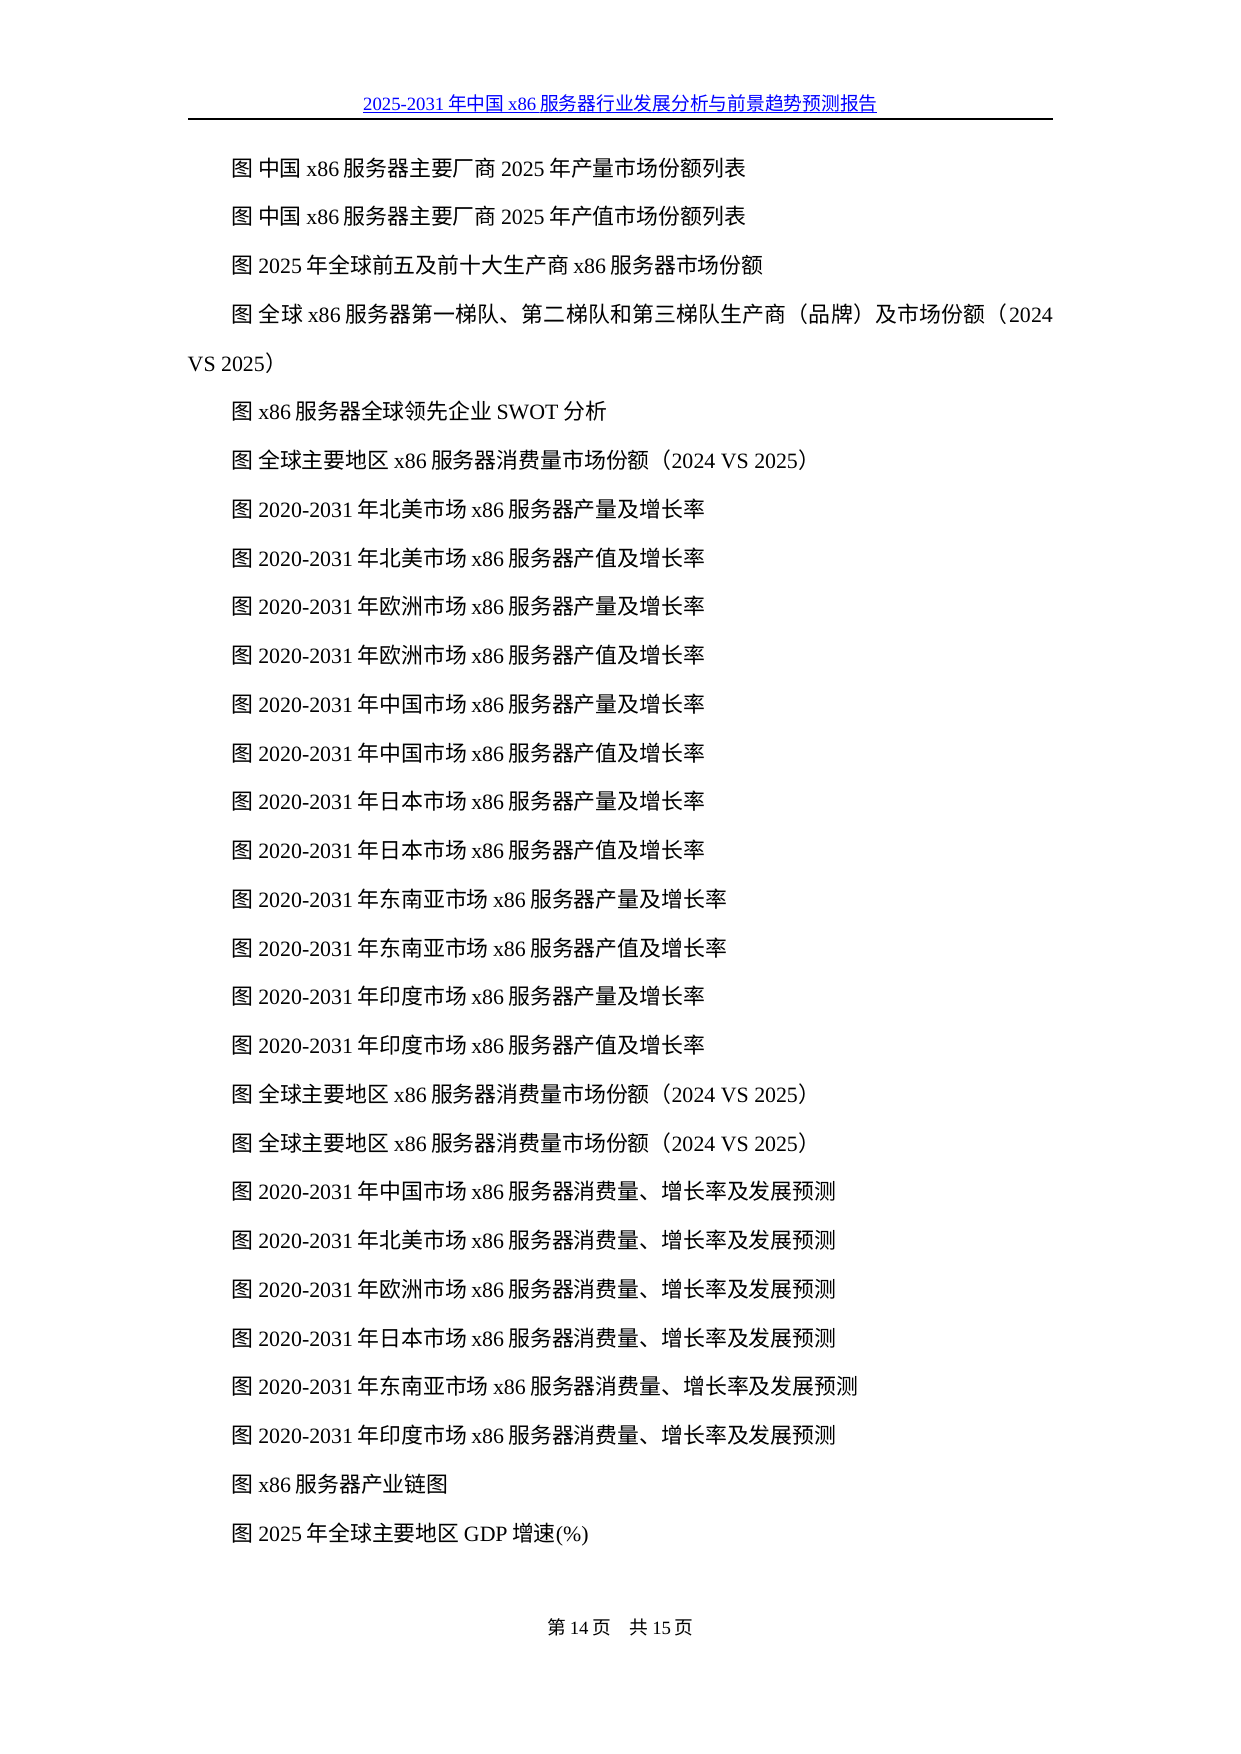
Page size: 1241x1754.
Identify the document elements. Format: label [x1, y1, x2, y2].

text [187, 150, 1053, 1548]
